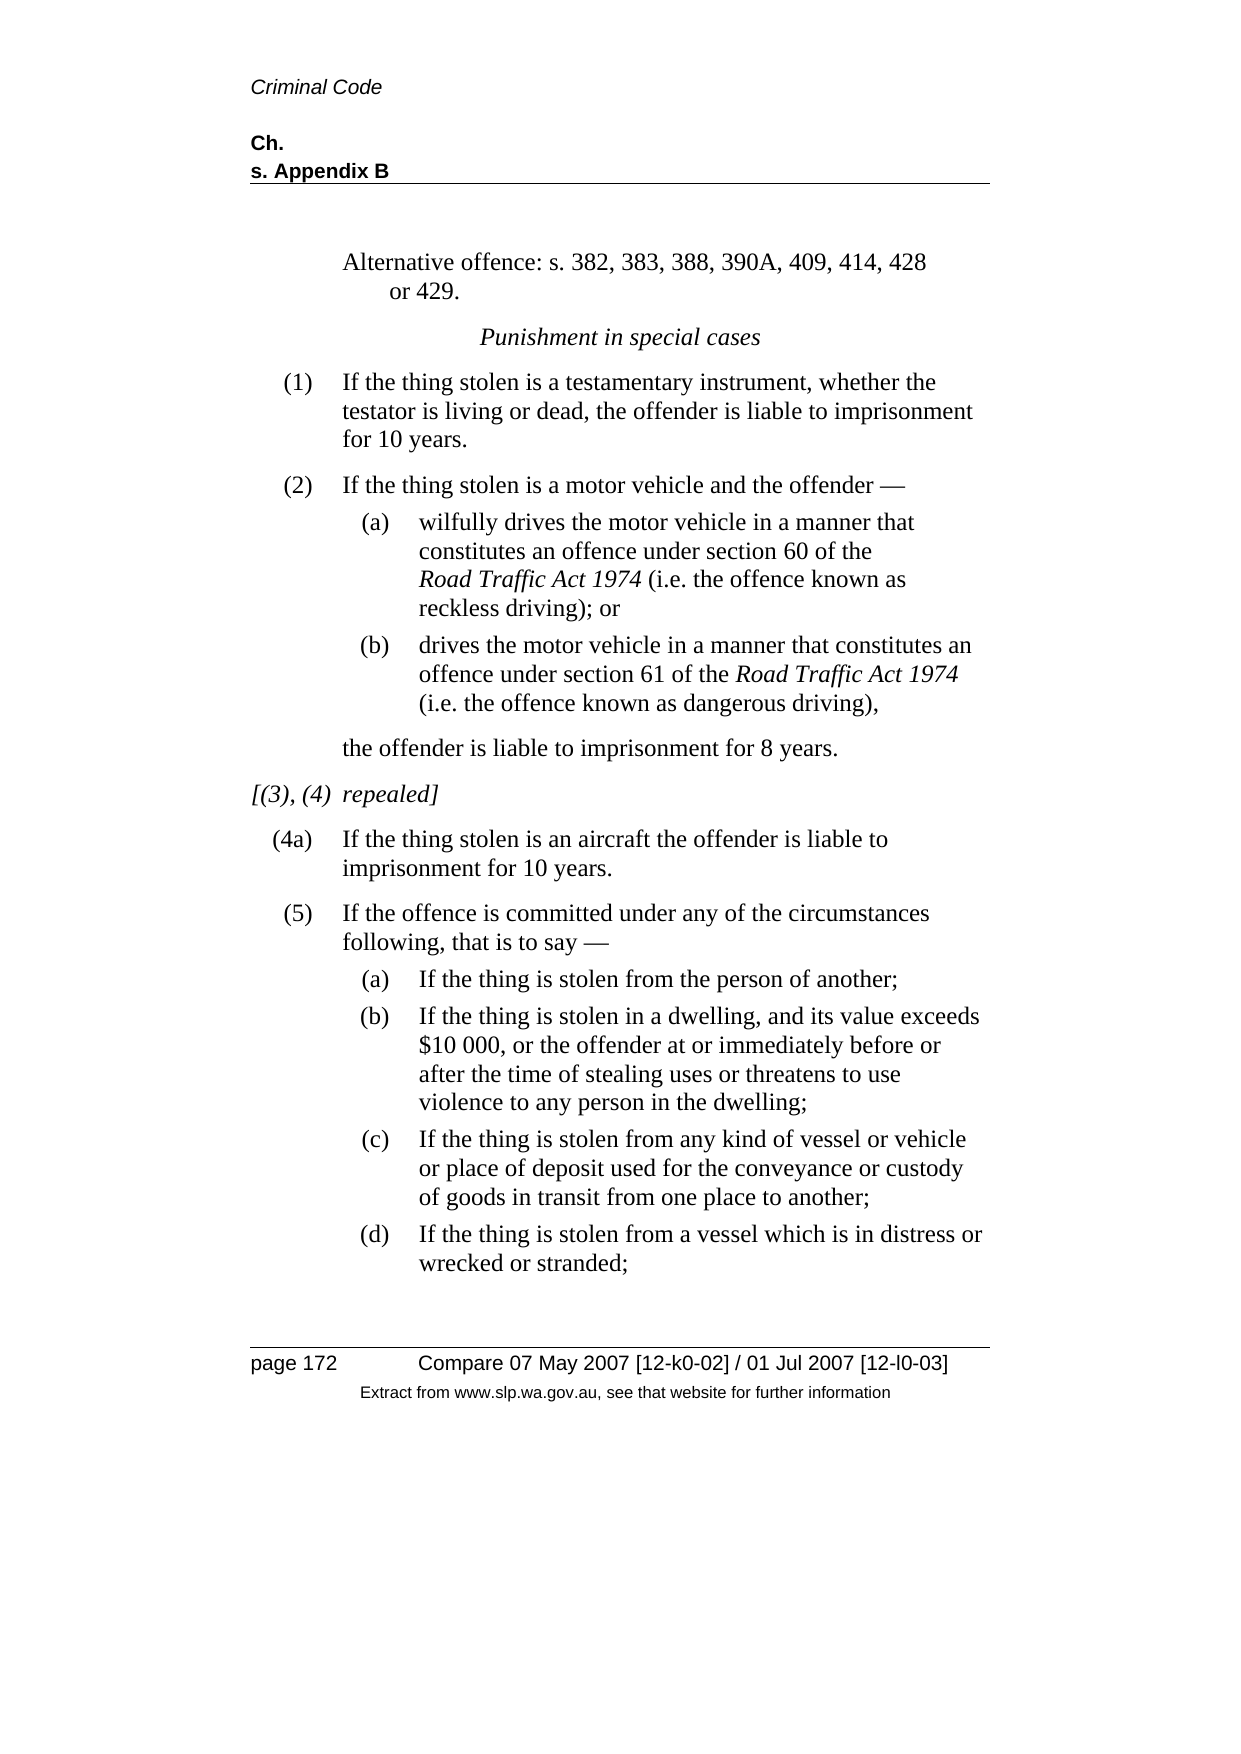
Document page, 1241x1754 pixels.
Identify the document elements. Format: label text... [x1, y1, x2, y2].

text the offender is liable to imprisonment for 8 years. [250, 733, 990, 762]
text (b) drives the motor vehicle in a manner that constitutes an offence under section 61 of the Road Traffic Act 1974 (i.e. the offence known as dangerous driving), [250, 630, 990, 717]
text (1) If the thing stolen is a testamentary instrument, whether the testator is living or dead, the offender is liable to imprisonment for 10 years. [250, 367, 990, 453]
text (2) If the thing stolen is a motor vehicle and the offender — [250, 470, 990, 499]
text (c) If the thing is stolen from any kind of vessel or vehicle or place of deposit used for the conveyance or custody of goods in transit from one place to another; [250, 1124, 990, 1211]
text (5) If the offence is committed under any of the circumstances following, that is to say — [250, 898, 990, 956]
text (b) If the thing is stolen in a dwelling, and its value exceeds $10 000, or the offender at or immediately before or after the time of stealing uses or threatens to use violence to any person in the dwelling; [250, 1001, 990, 1116]
text (a) If the thing is stolen from the person of another; [250, 964, 990, 993]
text Alternative offence: s. 382, 383, 388, 390A, 409, 414, 428 or 429. [250, 247, 990, 305]
text (d) If the thing is stolen from a vessel which is in distress or wrecked or stranded; [250, 1219, 990, 1277]
subtitle Punishment in special cases [250, 322, 990, 350]
text [(3), (4) repealed] [250, 779, 990, 807]
text (a) wilfully drives the motor vehicle in a manner that constitutes an offence under section 60 of the Road Traffic Act 1974 (i.e. the offence known as reckless driving); or [250, 507, 990, 622]
text (4a) If the thing stolen is an aircraft the offender is liable to imprisonment for 10 years. [250, 824, 990, 882]
